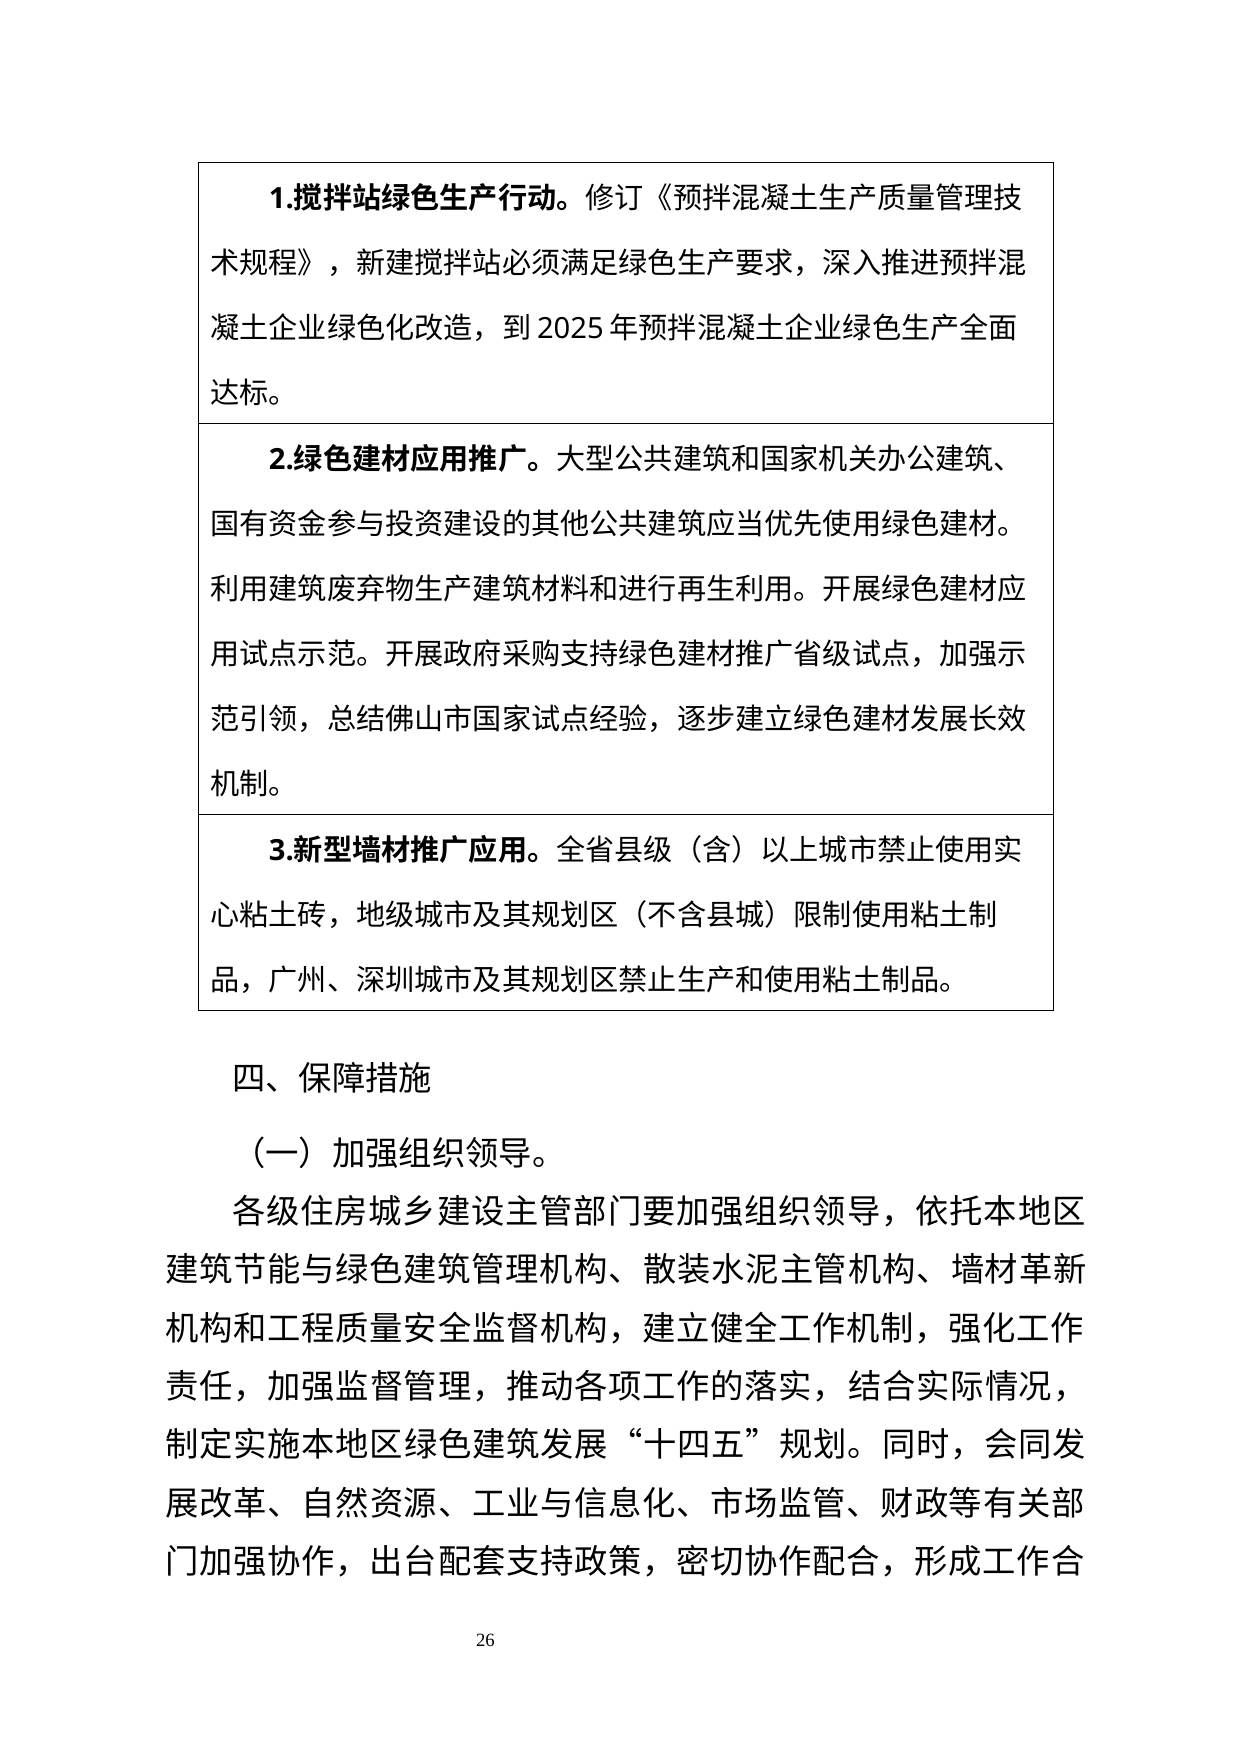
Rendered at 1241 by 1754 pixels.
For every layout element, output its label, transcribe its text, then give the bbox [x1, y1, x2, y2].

table_cell 2.绿色建材应用推广。大型公共建筑和国家机关办公建筑、国有资金参与投资建设的其他公共建筑应当优先使用绿色建材。利用建筑废弃物生产建筑材料和进行再生利用。开展绿色建材应用试点示范。开展政府采购支持绿色建材推广省级试点，加强示范引领，总结佛山市国家试点经验，逐步建立绿色建材发展长效机制。 [199, 424, 1053, 814]
table_header 1.搅拌站绿色生产行动。修订《预拌混凝土生产质量管理技术规程》，新建搅拌站必须满足绿色生产要求，深入推进预拌混凝土企业绿色化改造，到2025年预拌混凝土企业绿色生产全面达标。 [199, 163, 1053, 423]
table_cell 3.新型墙材推广应用。全省县级（含）以上城市禁止使用实心粘土砖，地级城市及其规划区（不含县城）限制使用粘土制品，广州、深圳城市及其规划区禁止生产和使用粘土制品。 [199, 815, 1053, 1010]
text （一）加强组织领导。 [165, 1118, 1087, 1177]
text 四、保障措施 [165, 1044, 1087, 1102]
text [165, 1177, 1087, 1585]
